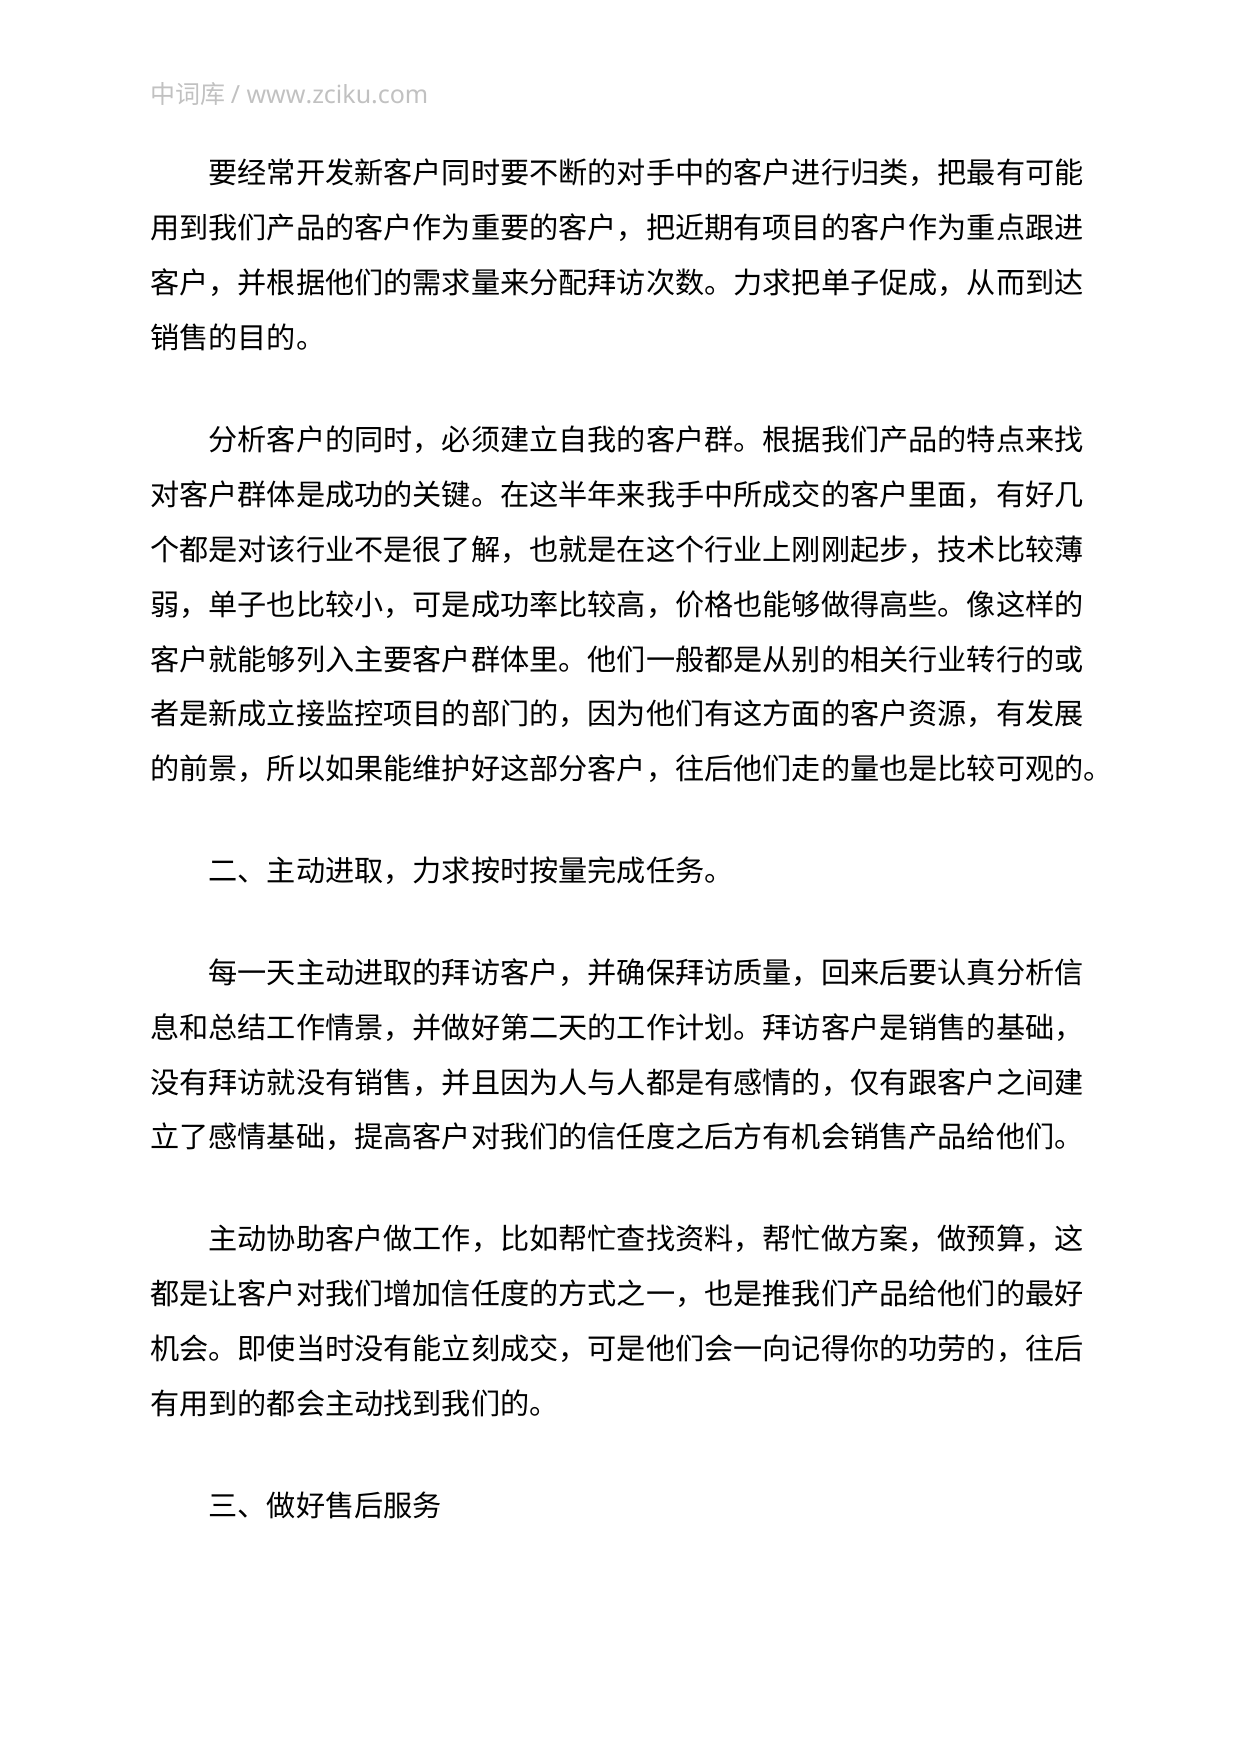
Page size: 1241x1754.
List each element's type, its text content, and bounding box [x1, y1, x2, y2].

text 主动协助客户做工作，比如帮忙查找资料，帮忙做方案，做预算，这都是让客户对我们增加信任度的方式之一，也是推我们产品给他们的最好机会。即使当时没有能立刻成交，可是他们会一向记得你的功劳的，往后有用到的都会主动找到我们的。 [150, 1216, 1090, 1423]
text 每一天主动进取的拜访客户，并确保拜访质量，回来后要认真分析信息和总结工作情景，并做好第二天的工作计划。拜访客户是销售的基础，没有拜访就没有销售，并且因为人与人都是有感情的，仅有跟客户之间建立了感情基础，提高客户对我们的信任度之后方有机会销售产品给他们。 [150, 949, 1090, 1156]
text 三、做好售后服务 [150, 1482, 1090, 1524]
text 二、主动进取，力求按时按量完成任务。 [150, 848, 1090, 890]
text 要经常开发新客户同时要不断的对手中的客户进行归类，把最有可能用到我们产品的客户作为重要的客户，把近期有项目的客户作为重点跟进客户，并根据他们的需求量来分配拜访次数。力求把单子促成，从而到达销售的目的。 [150, 150, 1090, 357]
text 分析客户的同时，必须建立自我的客户群。根据我们产品的特点来找对客户群体是成功的关键。在这半年来我手中所成交的客户里面，有好几个都是对该行业不是很了解，也就是在这个行业上刚刚起步，技术比较薄弱，单子也比较小，可是成功率比较高，价格也能够做得高些。像这样的客户就能够列入主要客户群体里。他们一般都是从别的相关行业转行的或者是新成立接监控项目的部门的，因为他们有这方面的客户资源，有发展的前景，所以如果能维护好这部分客户，往后他们走的量也是比较可观的。 [150, 416, 1090, 788]
